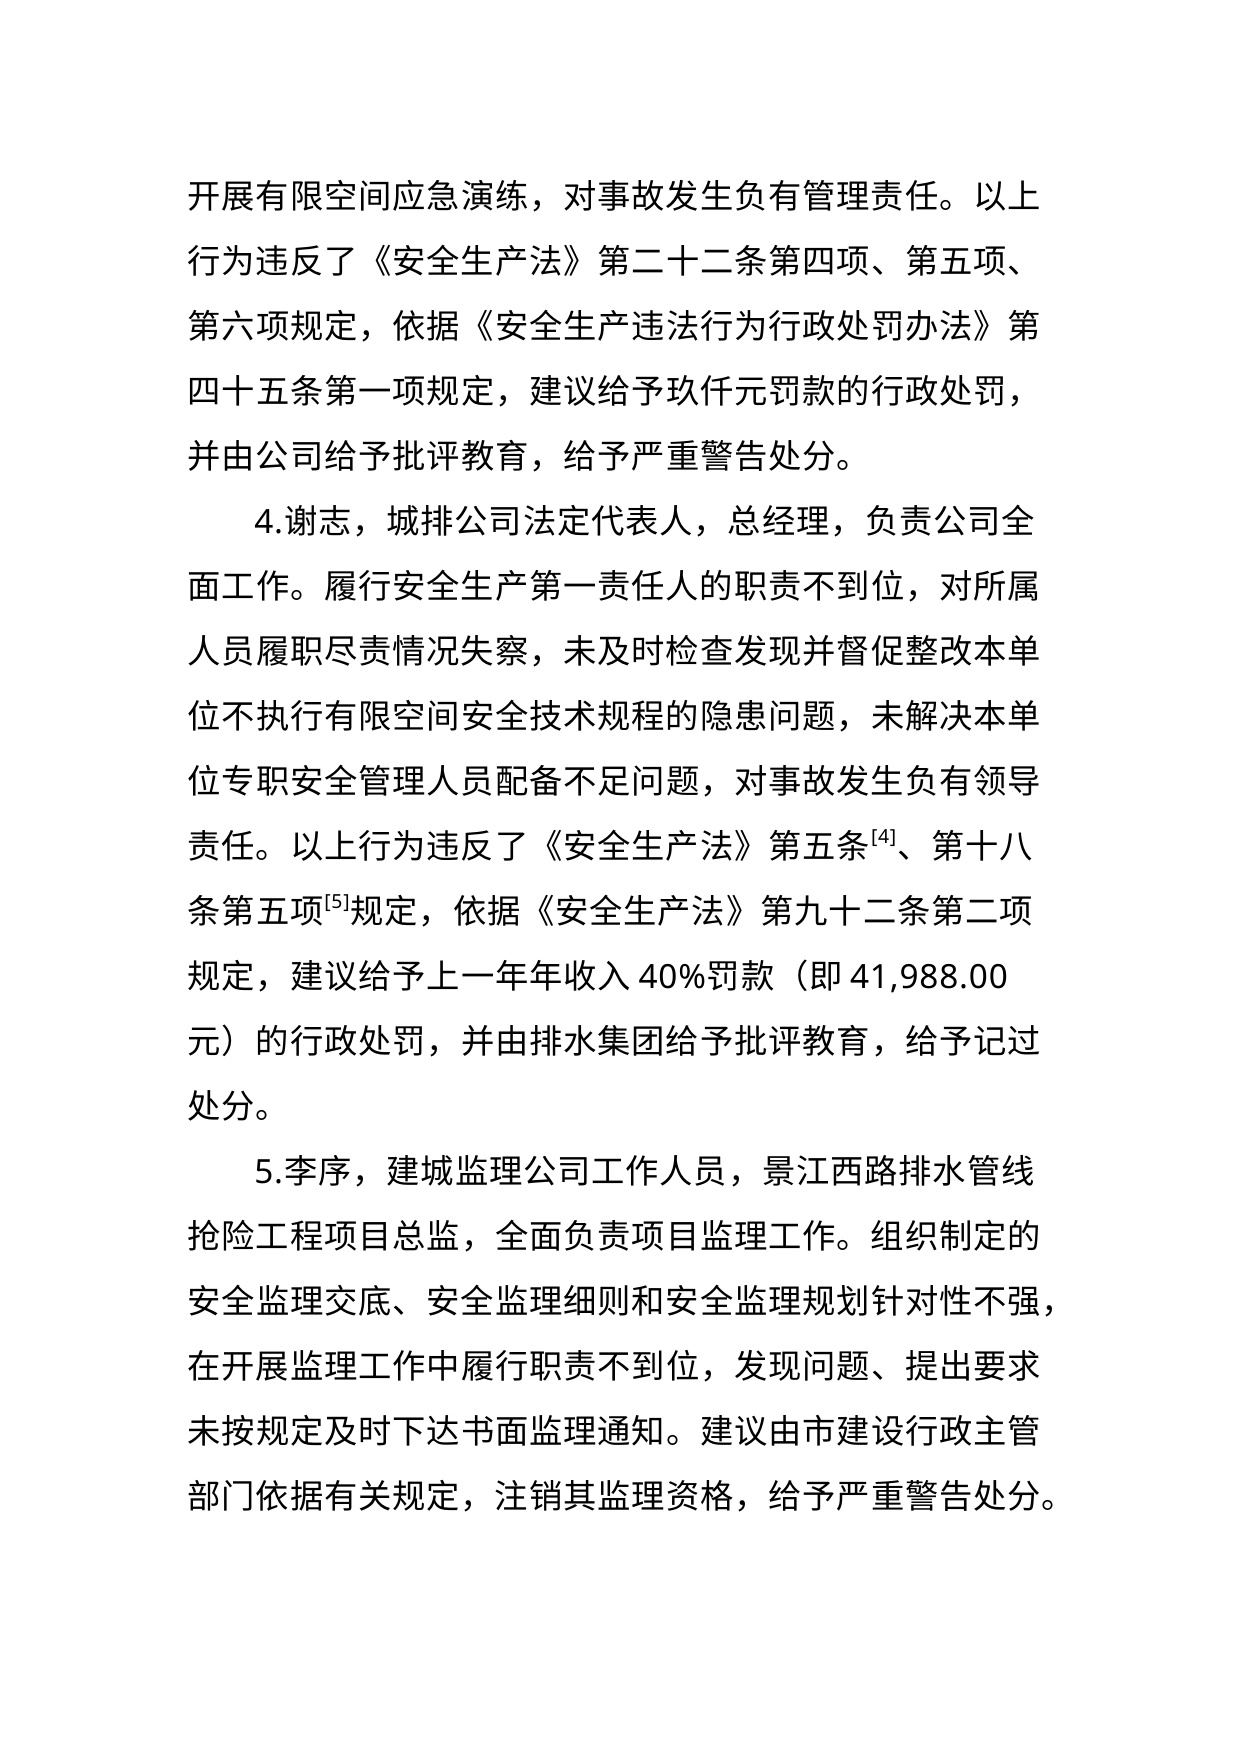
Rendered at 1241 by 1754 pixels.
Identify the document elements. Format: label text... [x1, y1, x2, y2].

text 5.李序，建城监理公司工作人员，景江西路排水管线抢险工程项目总监，全面负责项目监理工作。组织制定的安全监理交底、安全监理细则和安全监理规划针对性不强，在开展监理工作中履行职责不到位，发现问题、提出要求未按规定及时下达书面监理通知。建议由市建设行政主管部门依据有关规定，注销其监理资格，给予严重警告处分。 [187, 1137, 1053, 1527]
text 4.谢志，城排公司法定代表人，总经理，负责公司全面工作。履行安全生产第一责任人的职责不到位，对所属人员履职尽责情况失察，未及时检查发现并督促整改本单位不执行有限空间安全技术规程的隐患问题，未解决本单位专职安全管理人员配备不足问题，对事故发生负有领导责任。以上行为违反了《安全生产法》第五条[4]、第十八条第五项[5]规定，依据《安全生产法》第九十二条第二项规定，建议给予上一年年收入40%罚款（即41,988.00元）的行政处罚，并由排水集团给予批评教育，给予记过处分。 [187, 487, 1053, 1137]
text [187, 162, 1053, 487]
